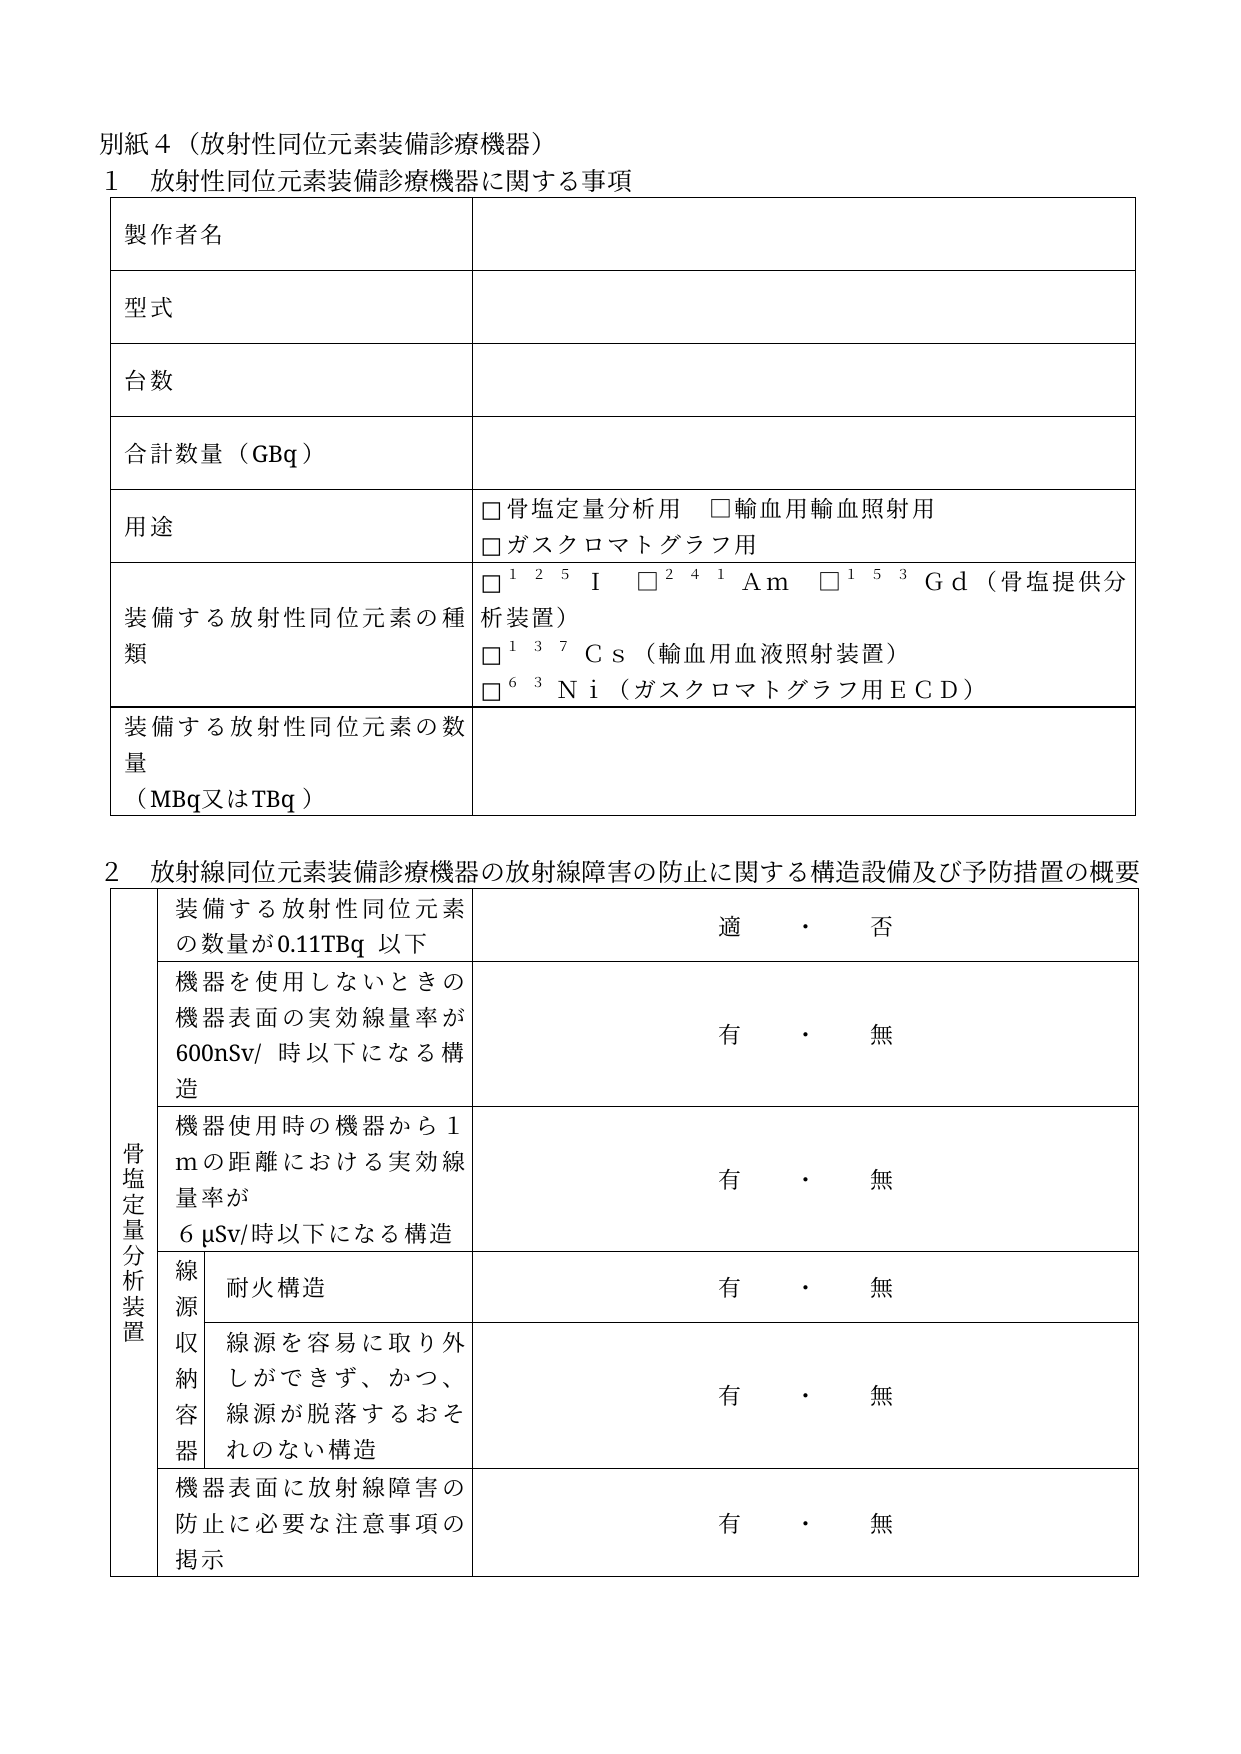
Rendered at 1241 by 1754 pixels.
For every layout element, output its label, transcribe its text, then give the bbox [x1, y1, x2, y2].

table_cell 耐火構造 [205, 1252, 472, 1322]
table_cell 有 ・ 無 [473, 1107, 1138, 1251]
table_header 製作者名 [111, 198, 472, 270]
table_cell 装備する放射性同位元素の数量 （MBq又はTBq） [111, 708, 472, 815]
table_cell 機器表面に放射線障害の防止に必要な注意事項の掲示 [158, 1469, 472, 1576]
table_cell [473, 417, 1135, 489]
table_cell 台数 [111, 344, 472, 416]
table_cell 有 ・ 無 [473, 962, 1138, 1106]
table_cell 装備する放射性同位元素の種類 [111, 563, 472, 706]
table_cell 型式 [111, 271, 472, 343]
table_cell 有 ・ 無 [473, 1469, 1138, 1576]
text ２ 放射線同位元素装備診療機器の放射線障害の防止に関する構造設備及び予防措置の概要 [99, 852, 1141, 888]
table_cell [473, 271, 1135, 343]
table_header 装備する放射性同位元素の数量が0.11TBq以下 [158, 889, 472, 961]
table_cell 線源収納容器 [158, 1252, 204, 1467]
table_cell □１２５Ｉ □２４１Ａｍ □１５３Ｇｄ（骨塩提供分析装置） □１３７Ｃｓ（輸血用血液照射装置） □６３Ｎｉ（ガスクロマトグラフ用ＥＣＤ） [473, 563, 1135, 706]
table_cell 用途 [111, 490, 472, 562]
table_cell 有 ・ 無 [473, 1252, 1138, 1322]
text 別紙４（放射性同位元素装備診療機器） [99, 125, 1141, 161]
table_cell [473, 344, 1135, 416]
table_header 骨塩定量分析装置 [111, 889, 157, 1576]
table_cell [473, 708, 1135, 815]
table_cell 線源を容易に取り外しができず、かつ、線源が脱落するおそれのない構造 [205, 1323, 472, 1467]
table_cell 機器使用時の機器から１ｍの距離における実効線量率が ６µSv/時以下になる構造 [158, 1107, 472, 1251]
table_cell 合計数量（GBq） [111, 417, 472, 489]
text １ 放射性同位元素装備診療機器に関する事項 [99, 161, 1141, 197]
table_header [473, 198, 1135, 270]
table_cell 有 ・ 無 [473, 1323, 1138, 1467]
table_cell 機器を使用しないときの機器表面の実効線量率が600nSv/時以下になる構造 [158, 962, 472, 1106]
table_cell □骨塩定量分析用 □輸血用輸血照射用 □ガスクロマトグラフ用 [473, 490, 1135, 562]
table_header 適 ・ 否 [473, 889, 1138, 961]
